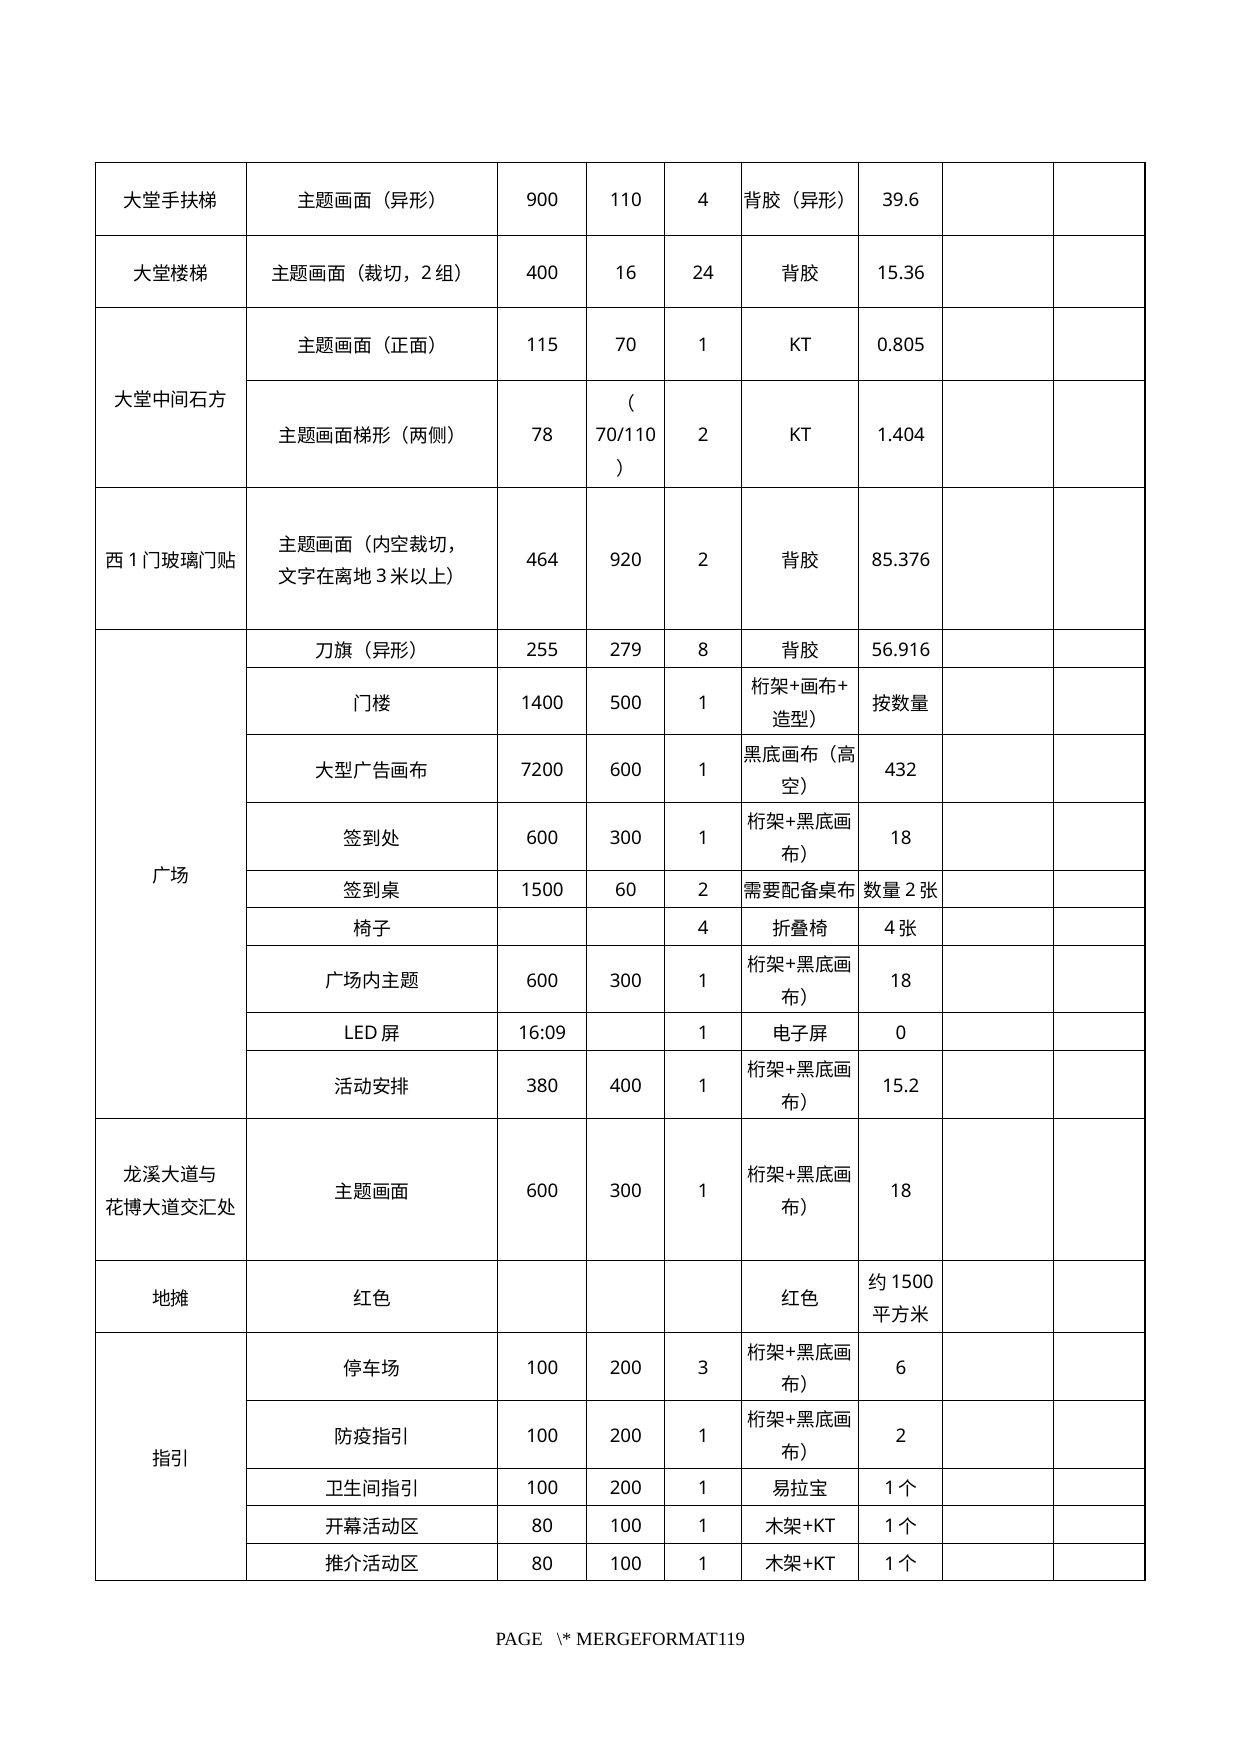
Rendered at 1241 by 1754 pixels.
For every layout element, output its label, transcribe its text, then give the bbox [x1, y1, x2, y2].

table_cell 380 [498, 1051, 586, 1117]
table_cell 背胶 [742, 236, 858, 307]
table_cell 0 [859, 1013, 942, 1050]
table_cell 1 [665, 1119, 741, 1260]
table_cell 4 [665, 908, 741, 945]
table_cell [1054, 1506, 1144, 1543]
table_cell 16:09 [498, 1013, 586, 1050]
table_cell 签到处 [247, 803, 497, 869]
table_cell 60 [587, 871, 664, 907]
table_cell 300 [587, 1119, 664, 1260]
table_cell 920 [587, 488, 664, 629]
table_cell 100 [498, 1469, 586, 1505]
table_cell [1054, 1261, 1144, 1332]
table_cell [943, 163, 1053, 234]
table_cell 1 [665, 1544, 741, 1580]
table_cell 600 [498, 946, 586, 1012]
table_cell [1054, 1469, 1144, 1505]
table_cell 主题画面（裁切，2组） [247, 236, 497, 307]
table_cell 红色 [742, 1261, 858, 1332]
table_cell [943, 871, 1053, 907]
table_cell 西1门玻璃门贴 [96, 488, 246, 629]
table_cell [943, 908, 1053, 945]
table_cell [498, 908, 586, 945]
table_cell 黑底画布（高空） [742, 735, 858, 802]
table_cell 龙溪大道与 花博大道交汇处 [96, 1119, 246, 1260]
table_cell 1个 [859, 1469, 942, 1505]
table_cell [943, 1506, 1053, 1543]
table_cell [943, 488, 1053, 629]
table_cell 1个 [859, 1544, 942, 1580]
table_cell [1054, 1333, 1144, 1400]
table_cell 279 [587, 630, 664, 667]
table_cell 4张 [859, 908, 942, 945]
table_cell 18 [859, 946, 942, 1012]
table_cell 1 [665, 1051, 741, 1117]
table_cell 桁架+画布+造型） [742, 668, 858, 734]
table_cell （70/110） [587, 381, 664, 487]
table_cell 大堂楼梯 [96, 236, 246, 307]
table_cell 活动安排 [247, 1051, 497, 1117]
table_cell [943, 1401, 1053, 1467]
table_cell [943, 308, 1053, 379]
table_cell 18 [859, 1119, 942, 1260]
table_cell 18 [859, 803, 942, 869]
table_cell 1400 [498, 668, 586, 734]
table_cell [1054, 1119, 1144, 1260]
table_cell [943, 946, 1053, 1012]
table_cell [943, 735, 1053, 802]
table_cell 红色 [247, 1261, 497, 1332]
table_cell 24 [665, 236, 741, 307]
table_cell KT [742, 381, 858, 487]
table_cell 刀旗（异形） [247, 630, 497, 667]
table_cell 400 [498, 236, 586, 307]
table_cell 大型广告画布 [247, 735, 497, 802]
table_cell 100 [498, 1401, 586, 1467]
table_cell 7200 [498, 735, 586, 802]
table_cell 1 [665, 1469, 741, 1505]
table_cell [498, 1261, 586, 1332]
table_cell 15.2 [859, 1051, 942, 1117]
table_cell [943, 1051, 1053, 1117]
table_cell 主题画面（内空裁切， 文字在离地3米以上） [247, 488, 497, 629]
table_cell 464 [498, 488, 586, 629]
table_cell 70 [587, 308, 664, 379]
table_cell 广场 [96, 630, 246, 1117]
table_cell 78 [498, 381, 586, 487]
table_cell [943, 1013, 1053, 1050]
table_cell 200 [587, 1401, 664, 1467]
table_cell [943, 381, 1053, 487]
table_cell 主题画面 [247, 1119, 497, 1260]
table_cell 1 [665, 803, 741, 869]
table_cell 桁架+黑底画布） [742, 1119, 858, 1260]
table_cell [943, 668, 1053, 734]
table_cell 1 [665, 1506, 741, 1543]
table_cell [1054, 1401, 1144, 1467]
table_cell 2 [665, 871, 741, 907]
table_cell 200 [587, 1469, 664, 1505]
table_cell 15.36 [859, 236, 942, 307]
table_cell [665, 1261, 741, 1332]
table_cell 1 [665, 308, 741, 379]
table_cell 签到桌 [247, 871, 497, 907]
table_cell 约1500平方米 [859, 1261, 942, 1332]
table_cell 80 [498, 1506, 586, 1543]
table_cell [943, 630, 1053, 667]
table_cell 1 [665, 1401, 741, 1467]
table_cell [943, 803, 1053, 869]
table_cell 背胶（异形） [742, 163, 858, 234]
table_cell [1054, 1051, 1144, 1117]
table_cell [587, 1013, 664, 1050]
table_cell 电子屏 [742, 1013, 858, 1050]
table_cell 开幕活动区 [247, 1506, 497, 1543]
table_cell 折叠椅 [742, 908, 858, 945]
table_cell 1 [665, 735, 741, 802]
table_cell 85.376 [859, 488, 942, 629]
table_cell 主题画面（异形） [247, 163, 497, 234]
table_cell [1054, 803, 1144, 869]
table_cell 600 [587, 735, 664, 802]
table_cell 0.805 [859, 308, 942, 379]
table_cell 椅子 [247, 908, 497, 945]
table_cell 2 [665, 488, 741, 629]
table_cell 100 [587, 1506, 664, 1543]
table_cell 易拉宝 [742, 1469, 858, 1505]
table_cell 100 [587, 1544, 664, 1580]
table_cell 木架+KT [742, 1506, 858, 1543]
table_cell 255 [498, 630, 586, 667]
table_cell [587, 908, 664, 945]
table_cell 2 [859, 1401, 942, 1467]
table_cell [1054, 1544, 1144, 1580]
table_cell 背胶 [742, 630, 858, 667]
table_cell 主题画面梯形（两侧） [247, 381, 497, 487]
table_cell 木架+KT [742, 1544, 858, 1580]
table_cell 4 [665, 163, 741, 234]
table_cell 桁架+黑底画布） [742, 803, 858, 869]
table_cell 100 [498, 1333, 586, 1400]
table_cell 按数量 [859, 668, 942, 734]
table_cell [943, 1469, 1053, 1505]
table_cell 桁架+黑底画布） [742, 946, 858, 1012]
table_cell 1500 [498, 871, 586, 907]
table_cell 大堂手扶梯 [96, 163, 246, 234]
table_cell KT [742, 308, 858, 379]
table_cell 400 [587, 1051, 664, 1117]
table_cell 数量2张 [859, 871, 942, 907]
table_cell [943, 1333, 1053, 1400]
table_cell 3 [665, 1333, 741, 1400]
table_cell 6 [859, 1333, 942, 1400]
table_cell LED屏 [247, 1013, 497, 1050]
table_cell 8 [665, 630, 741, 667]
table_cell [943, 236, 1053, 307]
table_cell 300 [587, 803, 664, 869]
table_cell 桁架+黑底画布） [742, 1333, 858, 1400]
table_cell 56.916 [859, 630, 942, 667]
table_cell 需要配备桌布 [742, 871, 858, 907]
table_cell [1054, 308, 1144, 379]
table_cell [943, 1119, 1053, 1260]
table_cell 推介活动区 [247, 1544, 497, 1580]
table_cell 地摊 [96, 1261, 246, 1332]
table_cell 桁架+黑底画布） [742, 1401, 858, 1467]
table_cell 900 [498, 163, 586, 234]
table_cell [1054, 236, 1144, 307]
table_cell [587, 1261, 664, 1332]
table_cell 300 [587, 946, 664, 1012]
table_cell 门楼 [247, 668, 497, 734]
table_cell 39.6 [859, 163, 942, 234]
table_cell 432 [859, 735, 942, 802]
table_cell 1 [665, 1013, 741, 1050]
table_cell 主题画面（正面） [247, 308, 497, 379]
table_cell 2 [665, 381, 741, 487]
table_cell [1054, 668, 1144, 734]
table_cell [1054, 381, 1144, 487]
table_cell 600 [498, 1119, 586, 1260]
table_cell 1个 [859, 1506, 942, 1543]
table_cell 停车场 [247, 1333, 497, 1400]
table_cell [943, 1544, 1053, 1580]
table_cell 背胶 [742, 488, 858, 629]
table_cell 80 [498, 1544, 586, 1580]
table_cell [1054, 1013, 1144, 1050]
table_cell 500 [587, 668, 664, 734]
table_cell 广场内主题 [247, 946, 497, 1012]
table_cell 卫生间指引 [247, 1469, 497, 1505]
table_cell 16 [587, 236, 664, 307]
table_cell [1054, 871, 1144, 907]
table_cell [1054, 163, 1144, 234]
table_cell [943, 1261, 1053, 1332]
table_cell [1054, 735, 1144, 802]
table_cell 110 [587, 163, 664, 234]
table_cell 1 [665, 946, 741, 1012]
table_cell 指引 [96, 1333, 246, 1580]
table_cell 1.404 [859, 381, 942, 487]
table_cell 大堂中间石方 [96, 308, 246, 487]
table_cell 防疫指引 [247, 1401, 497, 1467]
table_cell 115 [498, 308, 586, 379]
table_cell 600 [498, 803, 586, 869]
table_cell 200 [587, 1333, 664, 1400]
table_cell [1054, 630, 1144, 667]
table_cell 1 [665, 668, 741, 734]
table_cell [1054, 908, 1144, 945]
table_cell 桁架+黑底画布） [742, 1051, 858, 1117]
table_cell [1054, 488, 1144, 629]
table_cell [1054, 946, 1144, 1012]
